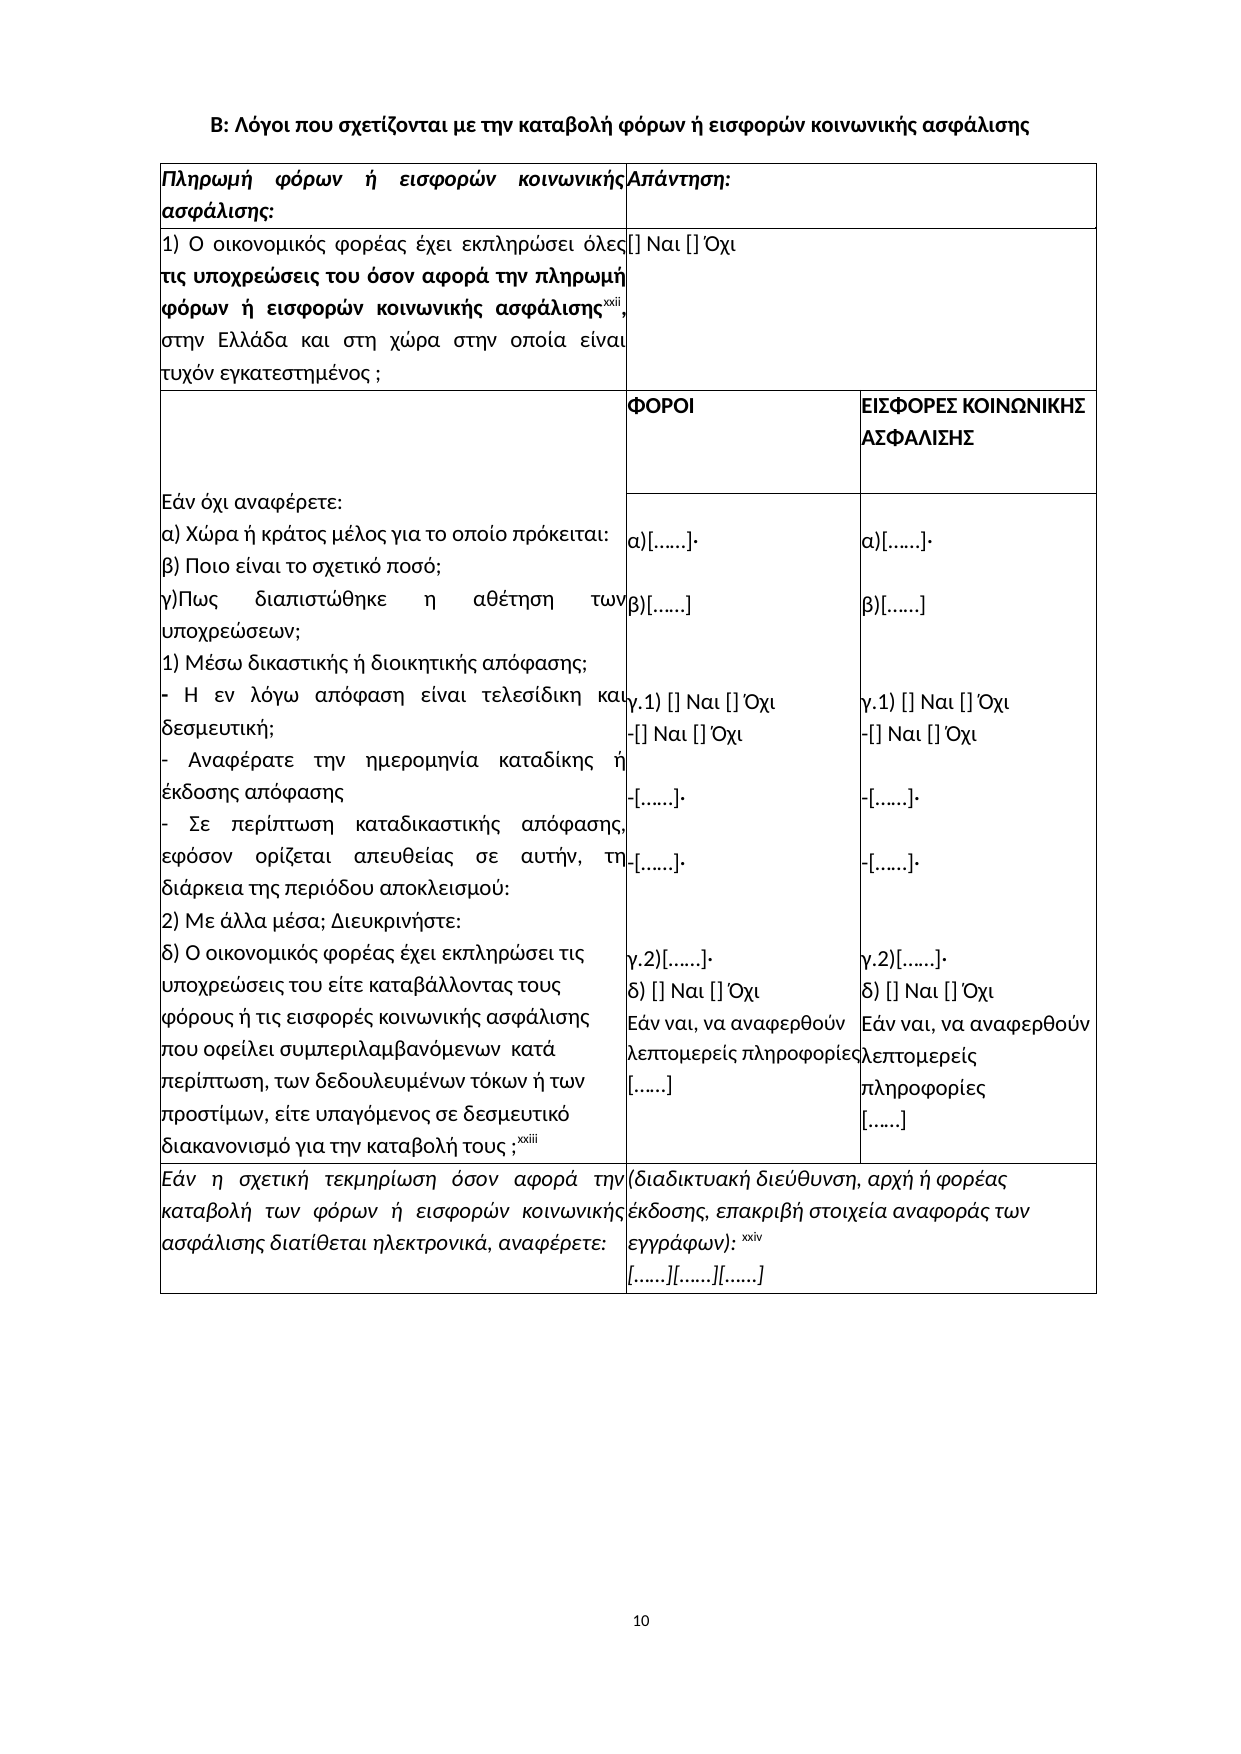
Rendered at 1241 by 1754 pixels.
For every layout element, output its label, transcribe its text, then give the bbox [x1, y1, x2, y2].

table_cell α)[……]· β)[……] γ.1) [] Ναι [] Όχι -[] Ναι [] Όχι -[……]· -[……]· γ.2)[……]· δ) [] Ναι [] Όχι Εάν ναι, να αναφερθούν λεπτομερείς πληροφορίες [……] [627, 494, 860, 1163]
table_cell [] Ναι [] Όχι [627, 229, 1096, 390]
text Β: Λόγοι που σχετίζονται με την καταβολή φόρων ή εισφορών κοινωνικής ασφάλισης [159, 110, 1081, 138]
table_cell (διαδικτυακή διεύθυνση, αρχή ή φορέας έκδοσης, επακριβή στοιχεία αναφοράς των εγγράφων): [……][……][……] [627, 1164, 1096, 1292]
table_cell Εάν όχι αναφέρετε: α) Χώρα ή κράτος μέλος για το οποίο πρόκειται: β) Ποιο είναι το σχετικό ποσό; γ)Πως διαπιστώθηκε η αθέτηση των υποχρεώσεων; 1) Μέσω δικαστικής ή διοικητικής απόφασης; - Η εν λόγω απόφαση είναι τελεσίδικη και δεσμευτική; - Αναφέρατε την ημερομηνία καταδίκης ή έκδοσης απόφασης - Σε περίπτωση καταδικαστικής απόφασης, εφόσον ορίζεται απευθείας σε αυτήν, τη διάρκεια της περιόδου αποκλεισμού: 2) Με άλλα μέσα; Διευκρινήστε: δ) Ο οικονομικός φορέας έχει εκπληρώσει τις υποχρεώσεις του είτε καταβάλλοντας τους φόρους ή τις εισφορές κοινωνικής ασφάλισης που οφείλει συμπεριλαμβανόμενων κατά περίπτωση, των δεδουλευμένων τόκων ή των προστίμων, είτε υπαγόμενος σε δεσμευτικό διακανονισμό για την καταβολή τους ; [161, 391, 626, 1163]
table_cell 1) Ο οικονομικός φορέας έχει εκπληρώσει όλες τις υποχρεώσεις του όσον αφορά την πληρωμή φόρων ή εισφορών κοινωνικής ασφάλισης, στην Ελλάδα και στη χώρα στην οποία είναι τυχόν εγκατεστημένος ; [161, 229, 626, 390]
table_cell ΕΙΣΦΟΡΕΣ ΚΟΙΝΩΝΙΚΗΣ ΑΣΦΑΛΙΣΗΣ [861, 391, 1096, 493]
table_header Πληρωμή φόρων ή εισφορών κοινωνικής ασφάλισης: [161, 164, 626, 228]
table_cell ΦΟΡΟΙ [627, 391, 860, 493]
table_cell Εάν η σχετική τεκμηρίωση όσον αφορά την καταβολή των φόρων ή εισφορών κοινωνικής ασφάλισης διατίθεται ηλεκτρονικά, αναφέρετε: [161, 1164, 626, 1292]
table_cell α)[……]· β)[……] γ.1) [] Ναι [] Όχι -[] Ναι [] Όχι -[……]· -[……]· γ.2)[……]· δ) [] Ναι [] Όχι Εάν ναι, να αναφερθούν λεπτομερείς πληροφορίες [……] [861, 494, 1096, 1163]
table_header Απάντηση: [627, 164, 1096, 228]
